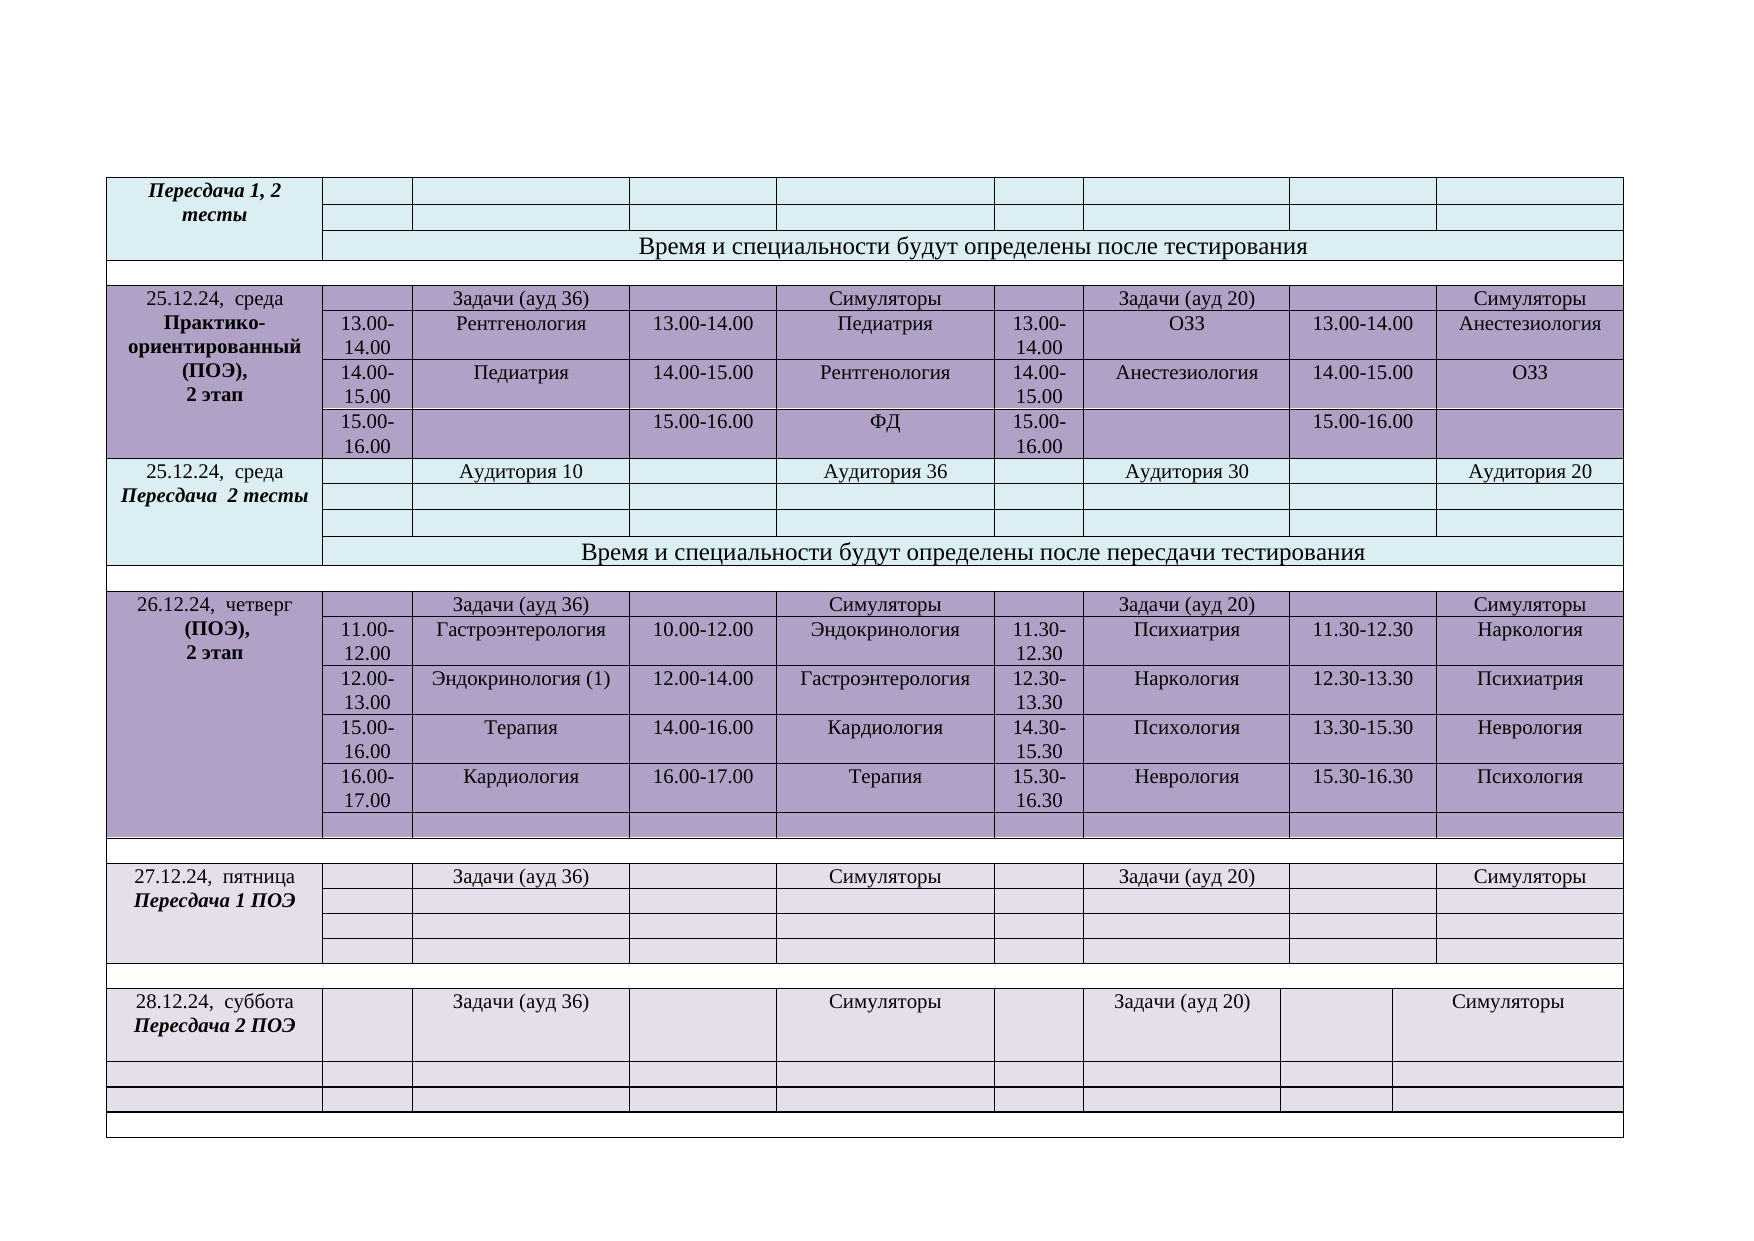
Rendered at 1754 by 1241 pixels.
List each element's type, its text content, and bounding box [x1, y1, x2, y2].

table_cell [1281, 1062, 1392, 1086]
table_cell 13.00-14.00 [995, 311, 1083, 359]
table_cell [1084, 1088, 1280, 1111]
table_cell Симуляторы [1393, 989, 1623, 1061]
table_cell 15.30-16.30 [1290, 764, 1436, 812]
table_cell [630, 484, 776, 509]
table_cell [1084, 939, 1289, 963]
table_cell [1290, 914, 1436, 938]
table_cell [630, 510, 776, 536]
table_cell [995, 813, 1083, 837]
table_cell [1084, 484, 1289, 509]
table_cell [413, 178, 629, 204]
table_cell 26.12.24, четверг (ПОЭ), 2 этап [107, 592, 322, 837]
table_cell [323, 286, 412, 310]
table_cell [1437, 205, 1623, 230]
table_cell Наркология [1437, 617, 1623, 665]
table_cell [107, 261, 1623, 285]
table_cell [777, 205, 994, 230]
table_cell [630, 178, 776, 204]
table_cell [1084, 410, 1289, 458]
table_cell [1084, 205, 1289, 230]
table_cell 13.00-14.00 [1290, 311, 1436, 359]
table_cell [1437, 939, 1623, 963]
table_cell Время и специальности будут определены после пересдачи тестирования [323, 537, 1623, 565]
table_cell [323, 813, 412, 837]
table_cell Задачи (ауд 20) [1084, 286, 1289, 310]
table_cell [107, 839, 1623, 862]
table_cell Эндокринология (1) [413, 666, 629, 714]
table_cell [323, 989, 412, 1061]
table_cell 25.12.24, среда Пересдача 2 тесты [107, 459, 322, 565]
table_cell Неврология [1084, 764, 1289, 812]
table_cell [1084, 178, 1289, 204]
table_cell Задачи (ауд 36) [413, 864, 629, 888]
table_cell [1084, 1062, 1280, 1086]
table_cell [777, 178, 994, 204]
table_cell [323, 484, 412, 509]
table_cell 25.12.24, среда Практико-ориентированный (ПОЭ), 2 этап [107, 286, 322, 458]
table_cell [1084, 889, 1289, 913]
table_cell [777, 889, 994, 913]
table_cell 15.00-16.00 [323, 410, 412, 458]
table_cell Аудитория 30 [1084, 459, 1289, 483]
table_cell [630, 205, 776, 230]
table_cell [995, 1088, 1083, 1111]
table_cell [995, 889, 1083, 913]
table_cell Симуляторы [777, 286, 994, 310]
table_cell [777, 1062, 994, 1086]
table_cell [995, 592, 1083, 616]
table_cell [630, 1088, 776, 1111]
table_cell Рентгенология [413, 311, 629, 359]
table_cell [777, 510, 994, 536]
table_cell 28.12.24, суббота Пересдача 2 ПОЭ [107, 989, 322, 1061]
table_cell 15.00-16.00 [1290, 410, 1436, 458]
table_cell 14.00-15.00 [1290, 360, 1436, 408]
table_cell 14.00-16.00 [630, 715, 776, 763]
table_cell Задачи (ауд 36) [413, 286, 629, 310]
table_cell [630, 864, 776, 888]
table_cell 11.00-12.00 [323, 617, 412, 665]
table_cell Задачи (ауд 20) [1084, 989, 1280, 1061]
table_cell [995, 205, 1083, 230]
table_cell [1290, 205, 1436, 230]
table_cell [323, 1088, 412, 1111]
table_cell [413, 484, 629, 509]
table_cell [1084, 813, 1289, 837]
table_cell [1290, 178, 1436, 204]
table_cell [1393, 1062, 1623, 1086]
table_cell Симуляторы [1437, 592, 1623, 616]
table_cell 12.00-14.00 [630, 666, 776, 714]
table_cell [995, 914, 1083, 938]
table_cell [323, 864, 412, 888]
table_cell 27.12.24, пятница Пересдача 1 ПОЭ [107, 864, 322, 963]
table_cell [777, 939, 994, 963]
table_cell [323, 459, 412, 483]
table_cell Время и специальности будут определены после тестирования [323, 231, 1623, 260]
table_cell [413, 813, 629, 837]
table_cell Симуляторы [777, 989, 994, 1061]
table_cell Педиатрия [413, 360, 629, 408]
table_cell [323, 1062, 412, 1086]
table_cell ОЗЗ [1084, 311, 1289, 359]
table_cell [630, 592, 776, 616]
table_cell [107, 566, 1623, 591]
table_cell [630, 286, 776, 310]
table_cell [1281, 989, 1392, 1061]
table_cell [630, 1062, 776, 1086]
table_cell 13.00-14.00 [323, 311, 412, 359]
table_cell Задачи (ауд 36) [413, 592, 629, 616]
table_cell [630, 889, 776, 913]
table_cell [777, 813, 994, 837]
table_cell Психиатрия [1084, 617, 1289, 665]
table_cell Аудитория 20 [1437, 459, 1623, 483]
table_cell Симуляторы [1437, 864, 1623, 888]
table_cell Задачи (ауд 20) [1084, 592, 1289, 616]
table_cell [1437, 813, 1623, 837]
table_cell [995, 510, 1083, 536]
table_cell Терапия [413, 715, 629, 763]
table_cell [630, 939, 776, 963]
table_cell 13.00-14.00 [630, 311, 776, 359]
table_cell 14.00-15.00 [323, 360, 412, 408]
table_cell 11.30-12.30 [1290, 617, 1436, 665]
table_cell 15.30-16.30 [995, 764, 1083, 812]
table_cell [995, 484, 1083, 509]
table_cell Педиатрия [777, 311, 994, 359]
table_cell Рентгенология [777, 360, 994, 408]
table_cell [1281, 1088, 1392, 1111]
table_cell Анестезиология [1437, 311, 1623, 359]
table_cell [630, 914, 776, 938]
table_cell [1437, 178, 1623, 204]
table_cell 10.00-12.00 [630, 617, 776, 665]
table_cell [413, 410, 629, 458]
table_cell [995, 459, 1083, 483]
table_cell Симуляторы [777, 592, 994, 616]
table_cell [1290, 939, 1436, 963]
table_cell 13.30-15.30 [1290, 715, 1436, 763]
table_cell [1290, 813, 1436, 837]
table_cell [1437, 889, 1623, 913]
table_cell Анестезиология [1084, 360, 1289, 408]
table_cell Психология [1437, 764, 1623, 812]
table_cell 16.00-17.00 [323, 764, 412, 812]
table_cell [323, 939, 412, 963]
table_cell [107, 178, 322, 260]
table_cell [1437, 410, 1623, 458]
table_cell 11.30-12.30 [995, 617, 1083, 665]
table_cell [1393, 1088, 1623, 1111]
table_cell 14.00-15.00 [995, 360, 1083, 408]
table_cell 15.00-16.00 [995, 410, 1083, 458]
table_cell [1290, 889, 1436, 913]
table_cell [995, 989, 1083, 1061]
table_cell 15.00-16.00 [323, 715, 412, 763]
table_cell [1084, 510, 1289, 536]
table_cell Симуляторы [1437, 286, 1623, 310]
table_cell [323, 178, 412, 204]
table_cell [1290, 510, 1436, 536]
table_cell [1084, 914, 1289, 938]
table_cell Наркология [1084, 666, 1289, 714]
table_cell [1290, 459, 1436, 483]
table_cell [323, 889, 412, 913]
table_cell Неврология [1437, 715, 1623, 763]
table_cell [323, 592, 412, 616]
table_cell [413, 889, 629, 913]
table_cell [1437, 484, 1623, 509]
table_cell [323, 510, 412, 536]
table_cell [107, 1088, 322, 1111]
table_cell [413, 914, 629, 938]
table_cell [107, 1113, 1623, 1137]
table_cell [995, 178, 1083, 204]
table_cell [630, 989, 776, 1061]
table_cell [630, 813, 776, 837]
table_cell Симуляторы [777, 864, 994, 888]
table_cell [1290, 592, 1436, 616]
table_cell [107, 1062, 322, 1086]
table_cell Психология [1084, 715, 1289, 763]
table_cell Гастроэнтерология [777, 666, 994, 714]
table_cell 14.30-15.30 [995, 715, 1083, 763]
table_cell [413, 939, 629, 963]
table_cell Кардиология [413, 764, 629, 812]
table_cell [995, 286, 1083, 310]
table_cell [1437, 914, 1623, 938]
table_cell [107, 964, 1623, 988]
table_cell [777, 1088, 994, 1111]
table_cell Психиатрия [1437, 666, 1623, 714]
table_cell [630, 459, 776, 483]
table_cell [1290, 286, 1436, 310]
table_cell Аудитория 36 [777, 459, 994, 483]
table_cell Задачи (ауд 36) [413, 989, 629, 1061]
table_cell Гастроэнтерология [413, 617, 629, 665]
table_cell [777, 914, 994, 938]
table_cell [995, 939, 1083, 963]
table_cell [323, 914, 412, 938]
table_cell 12.00-13.00 [323, 666, 412, 714]
table_cell Терапия [777, 764, 994, 812]
table_cell ОЗЗ [1437, 360, 1623, 408]
table_cell 12.30-13.30 [1290, 666, 1436, 714]
table_cell 12.30-13.30 [995, 666, 1083, 714]
table_cell Аудитория 10 [413, 459, 629, 483]
table_cell [413, 1062, 629, 1086]
table_cell [413, 1088, 629, 1111]
table_cell Кардиология [777, 715, 994, 763]
table_cell 16.00-17.00 [630, 764, 776, 812]
table_cell [1437, 510, 1623, 536]
table_cell [995, 1062, 1083, 1086]
table_cell [323, 205, 412, 230]
table_cell [1290, 484, 1436, 509]
table_cell ФД [777, 410, 994, 458]
table_cell [995, 864, 1083, 888]
table_cell Эндокринология [777, 617, 994, 665]
table_cell [413, 205, 629, 230]
table_cell 14.00-15.00 [630, 360, 776, 408]
table_cell Задачи (ауд 20) [1084, 864, 1289, 888]
table_cell [777, 484, 994, 509]
table_cell [413, 510, 629, 536]
table_cell 15.00-16.00 [630, 410, 776, 458]
table_cell [1290, 864, 1436, 888]
